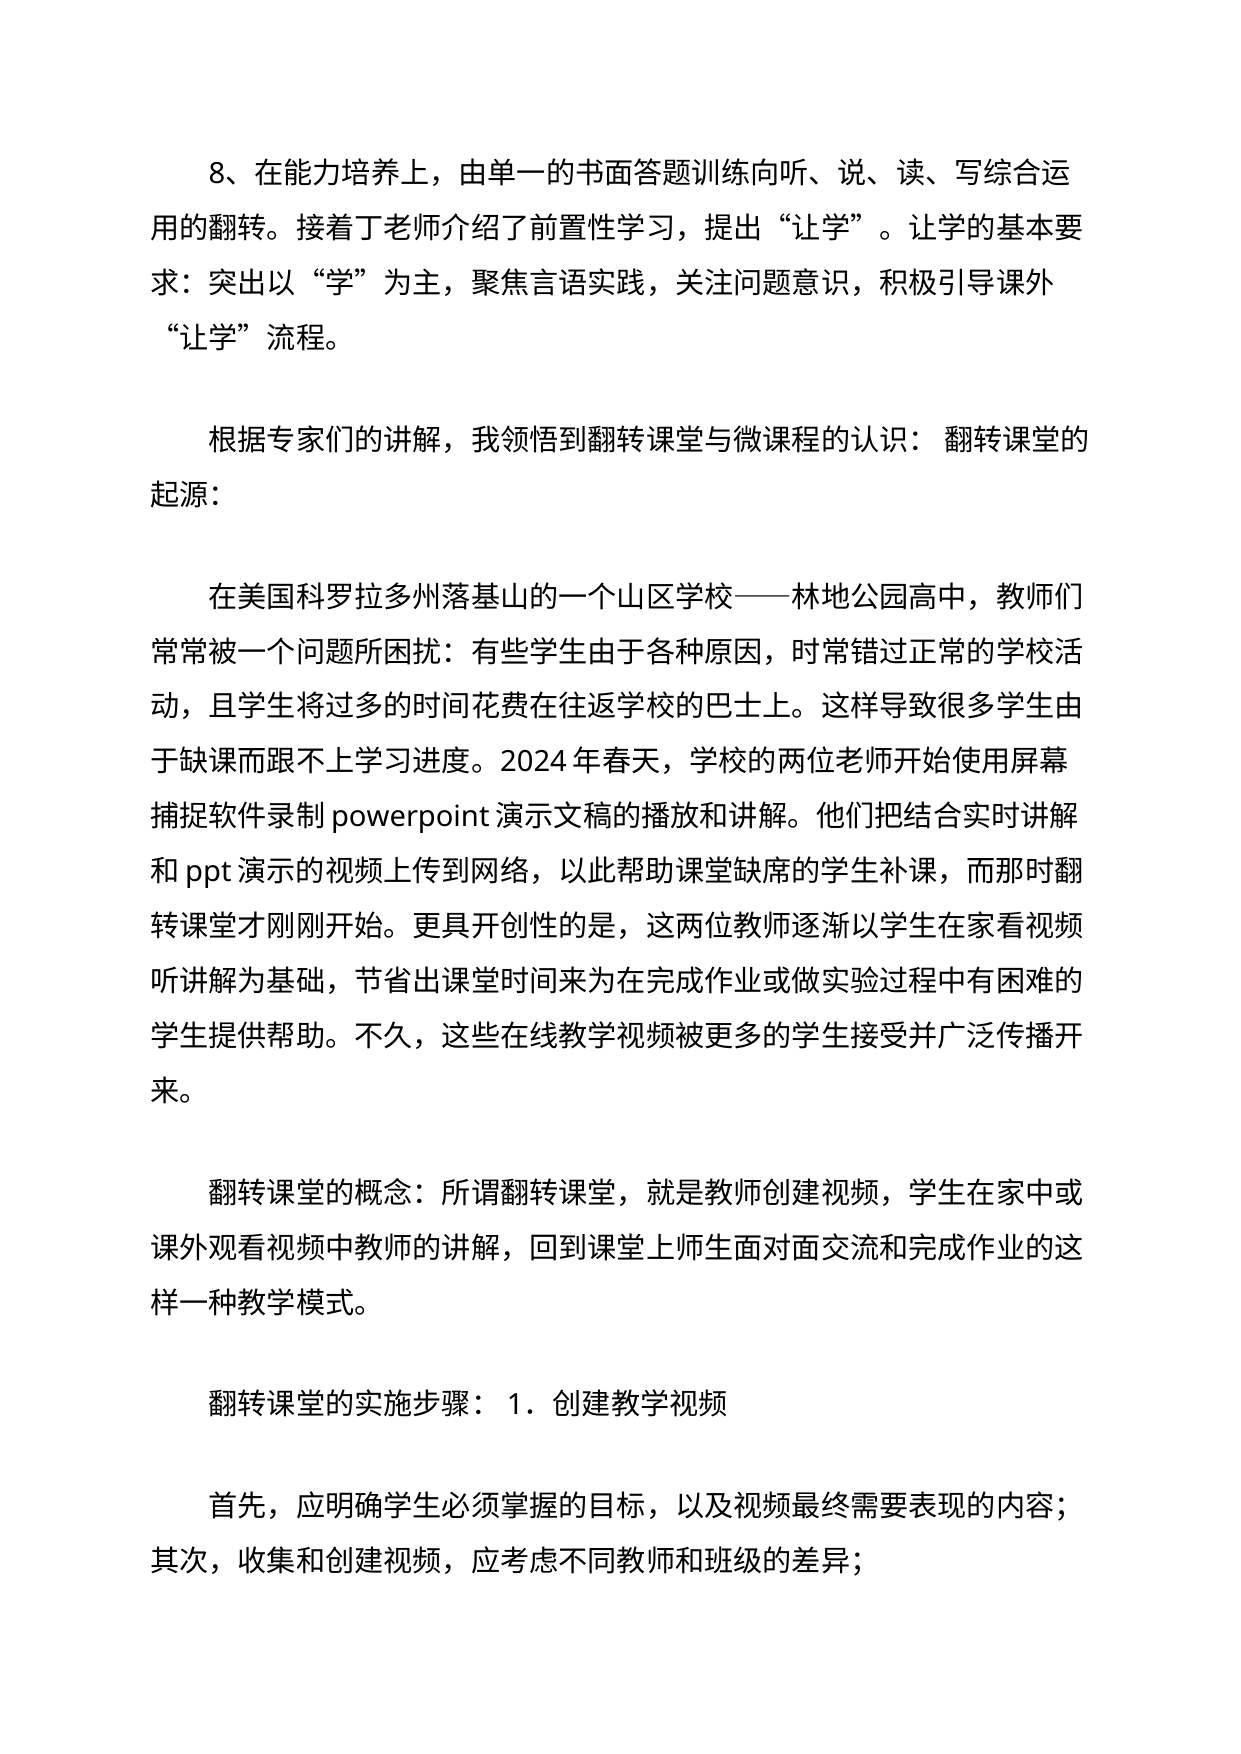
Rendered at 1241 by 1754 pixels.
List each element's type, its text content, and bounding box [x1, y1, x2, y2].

text 翻转课堂的概念：所谓翻转课堂，就是教师创建视频，学生在家中或课外观看视频中教师的讲解，回到课堂上师生面对面交流和完成作业的这样一种教学模式。 [150, 1169, 1090, 1321]
text 首先，应明确学生必须掌握的目标，以及视频最终需要表现的内容； 其次，收集和创建视频，应考虑不同教师和班级的差异； [150, 1483, 1090, 1580]
text 8、在能力培养上，由单一的书面答题训练向听、说、读、写综合运用的翻转。接着丁老师介绍了前置性学习，提出“让学”。让学的基本要求：突出以“学”为主，聚焦言语实践，关注问题意识，积极引导课外“让学”流程。 [150, 150, 1090, 357]
text 根据专家们的讲解，我领悟到翻转课堂与微课程的认识： 翻转课堂的起源： [150, 417, 1090, 514]
text 在美国科罗拉多州落基山的一个山区学校——林地公园高中，教师们常常被一个问题所困扰：有些学生由于各种原因，时常错过正常的学校活动，且学生将过多的时间花费在往返学校的巴士上。这样导致很多学生由于缺课而跟不上学习进度。2024年春天，学校的两位老师开始使用屏幕捕捉软件录制powerpoint演示文稿的播放和讲解。他们把结合实时讲解和ppt演示的视频上传到网络，以此帮助课堂缺席的学生补课，而那时翻转课堂才刚刚开始。更具开创性的是，这两位教师逐渐以学生在家看视频听讲解为基础，节省出课堂时间来为在完成作业或做实验过程中有困难的学生提供帮助。不久，这些在线教学视频被更多的学生接受并广泛传播开来。 [150, 573, 1090, 1110]
text 翻转课堂的实施步骤： 1．创建教学视频 [150, 1381, 1090, 1423]
